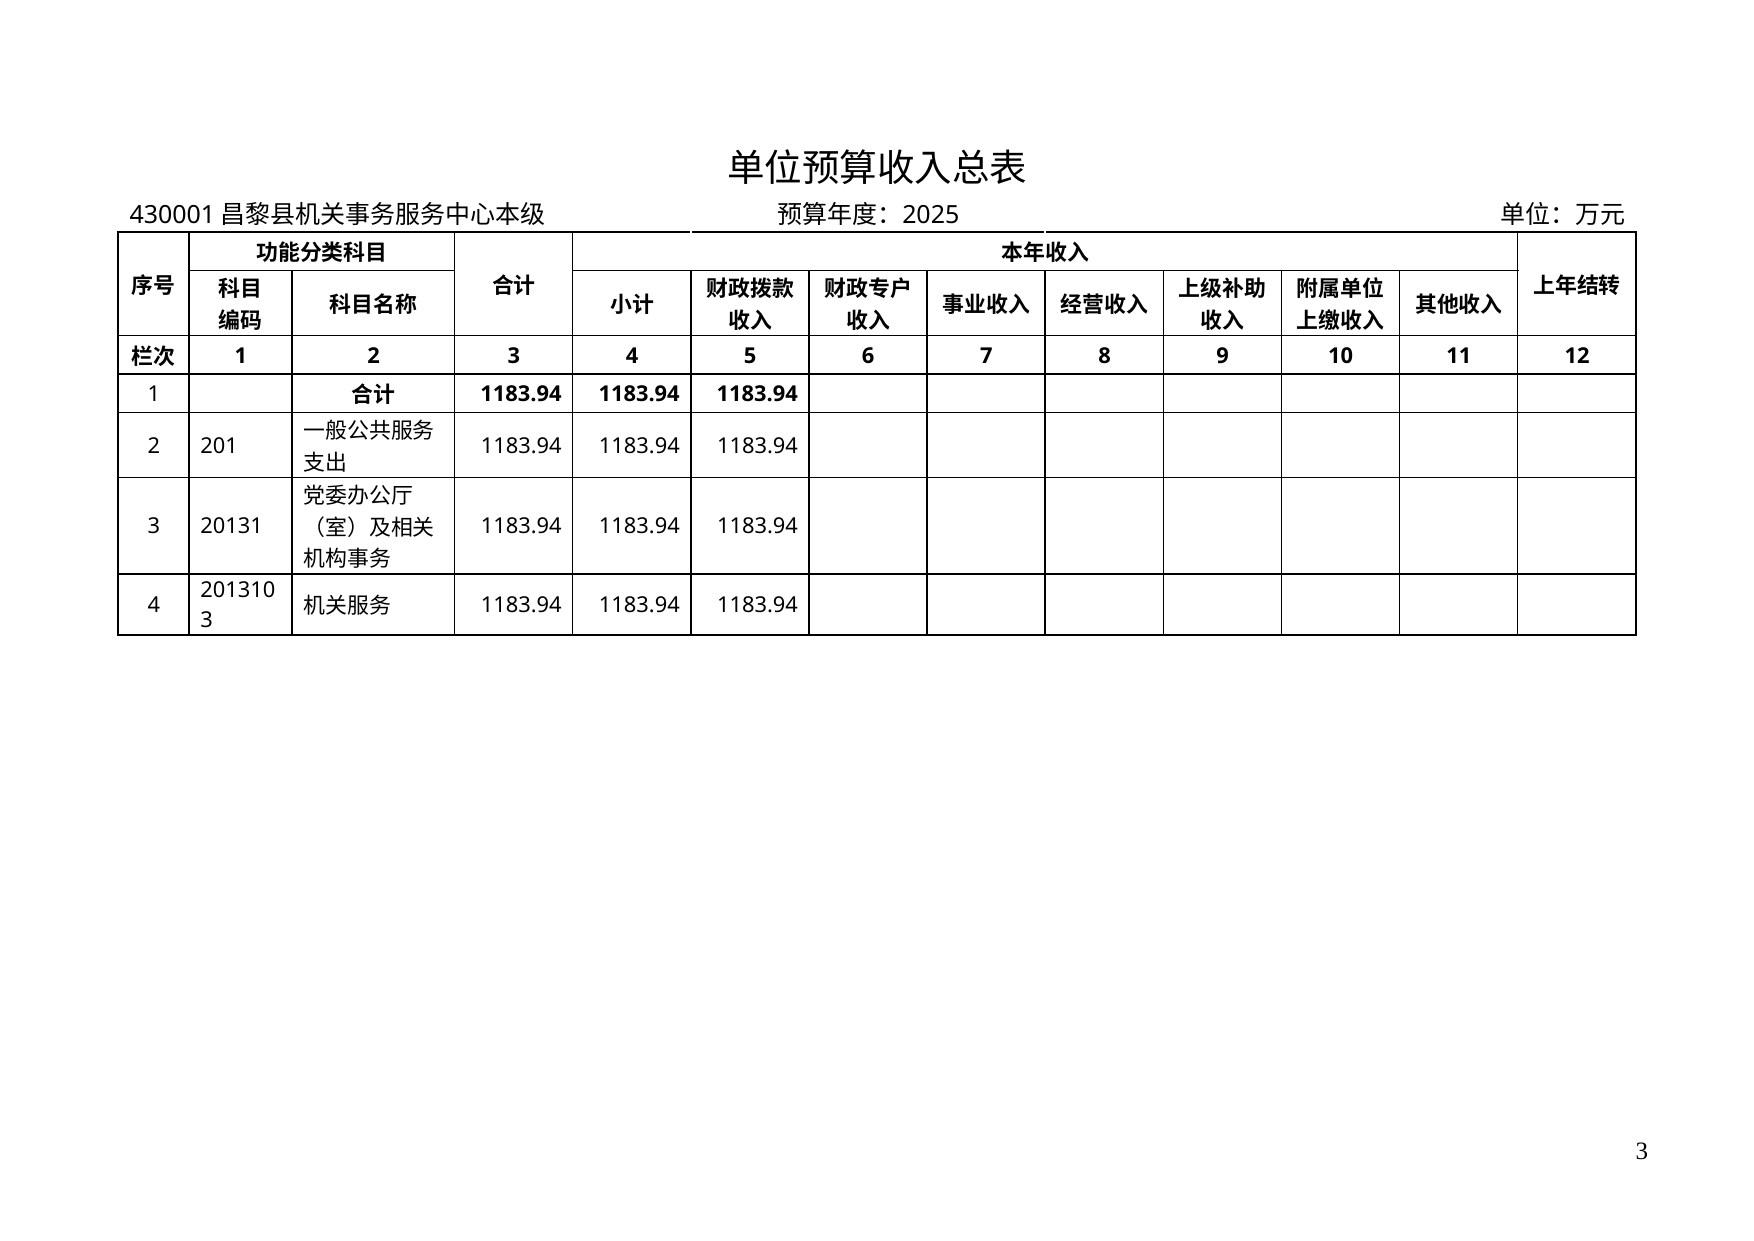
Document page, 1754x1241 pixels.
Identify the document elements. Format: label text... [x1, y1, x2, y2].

table_cell [928, 575, 1044, 634]
table_cell 2 [293, 336, 454, 373]
table_cell 4 [119, 575, 188, 634]
table_cell [1518, 375, 1635, 411]
text 单位预算收入总表 [106, 142, 1648, 193]
table_cell 2 [119, 413, 188, 476]
table_cell 1183.94 [692, 413, 808, 476]
table_cell [810, 575, 926, 634]
table_cell [1046, 375, 1163, 411]
table_cell 1183.94 [573, 478, 690, 573]
table_cell 1183.94 [692, 478, 808, 573]
table_cell 上年结转 [1518, 233, 1635, 334]
table_cell 1183.94 [455, 575, 572, 634]
table_cell 1183.94 [573, 375, 690, 411]
table_cell 科目名称 [293, 271, 454, 334]
table_cell [1046, 478, 1163, 573]
table_cell [1518, 413, 1635, 476]
table_cell [1282, 413, 1399, 476]
table_cell 其他收入 [1400, 271, 1517, 334]
table_cell 6 [810, 336, 926, 373]
table_cell 7 [928, 336, 1044, 373]
table_cell 3 [455, 336, 572, 373]
table_cell 1183.94 [455, 413, 572, 476]
table_cell 科目 编码 [190, 271, 291, 334]
table_cell [928, 478, 1044, 573]
table_cell 1 [190, 336, 291, 373]
table_cell 20131 [190, 478, 291, 573]
table_cell [1164, 575, 1281, 634]
table_cell [1518, 575, 1635, 634]
table_cell [928, 375, 1044, 411]
table_cell 1183.94 [692, 375, 808, 411]
table_cell 1183.94 [455, 478, 572, 573]
table_cell [1282, 478, 1399, 573]
table_cell 1183.94 [573, 575, 690, 634]
table_cell 附属单位上缴收入 [1282, 271, 1399, 334]
table_cell 序号 [119, 233, 188, 334]
table_cell 4 [573, 336, 690, 373]
table_cell [928, 413, 1044, 476]
table_cell 3 [119, 478, 188, 573]
table_cell 5 [692, 336, 808, 373]
table_cell 机关服务 [293, 575, 454, 634]
table_header 单位：万元 [1046, 195, 1635, 231]
table_cell 2013103 [190, 575, 291, 634]
table_cell [1400, 375, 1517, 411]
table_cell 财政专户 收入 [810, 271, 926, 334]
table_cell 1183.94 [692, 575, 808, 634]
table_cell [810, 478, 926, 573]
table_cell 1183.94 [455, 375, 572, 411]
table_cell [1282, 375, 1399, 411]
table_cell 经营收入 [1046, 271, 1163, 334]
table_cell 10 [1282, 336, 1399, 373]
table_header 预算年度：2025 [692, 195, 1044, 231]
table_cell [810, 375, 926, 411]
table_cell 合计 [455, 233, 572, 334]
table_cell 12 [1518, 336, 1635, 373]
table_cell 11 [1400, 336, 1517, 373]
table_header 430001昌黎县机关事务服务中心本级 [119, 195, 690, 231]
table_cell 财政拨款 收入 [692, 271, 808, 334]
table_cell 事业收入 [928, 271, 1044, 334]
table_cell [1164, 478, 1281, 573]
table_cell [1518, 478, 1635, 573]
table_cell 栏次 [119, 336, 188, 373]
table_cell 功能分类科目 [190, 233, 454, 270]
table_cell [1400, 413, 1517, 476]
table_cell 一般公共服务支出 [293, 413, 454, 476]
table_cell [810, 413, 926, 476]
table_cell 上级补助收入 [1164, 271, 1281, 334]
table_cell 1183.94 [573, 413, 690, 476]
table_cell 9 [1164, 336, 1281, 373]
table_cell [1046, 575, 1163, 634]
table_cell 201 [190, 413, 291, 476]
table_cell [1164, 375, 1281, 411]
table_cell 1 [119, 375, 188, 411]
table_cell [1400, 478, 1517, 573]
table_cell 小计 [573, 271, 690, 334]
table_cell 合计 [293, 375, 454, 411]
table_cell [190, 375, 291, 411]
table_cell [1400, 575, 1517, 634]
table_cell [1164, 413, 1281, 476]
table_cell [1046, 413, 1163, 476]
table_cell 8 [1046, 336, 1163, 373]
table_cell 本年收入 [573, 233, 1517, 270]
table_cell 党委办公厅（室）及相关机构事务 [293, 478, 454, 573]
table_cell [1282, 575, 1399, 634]
